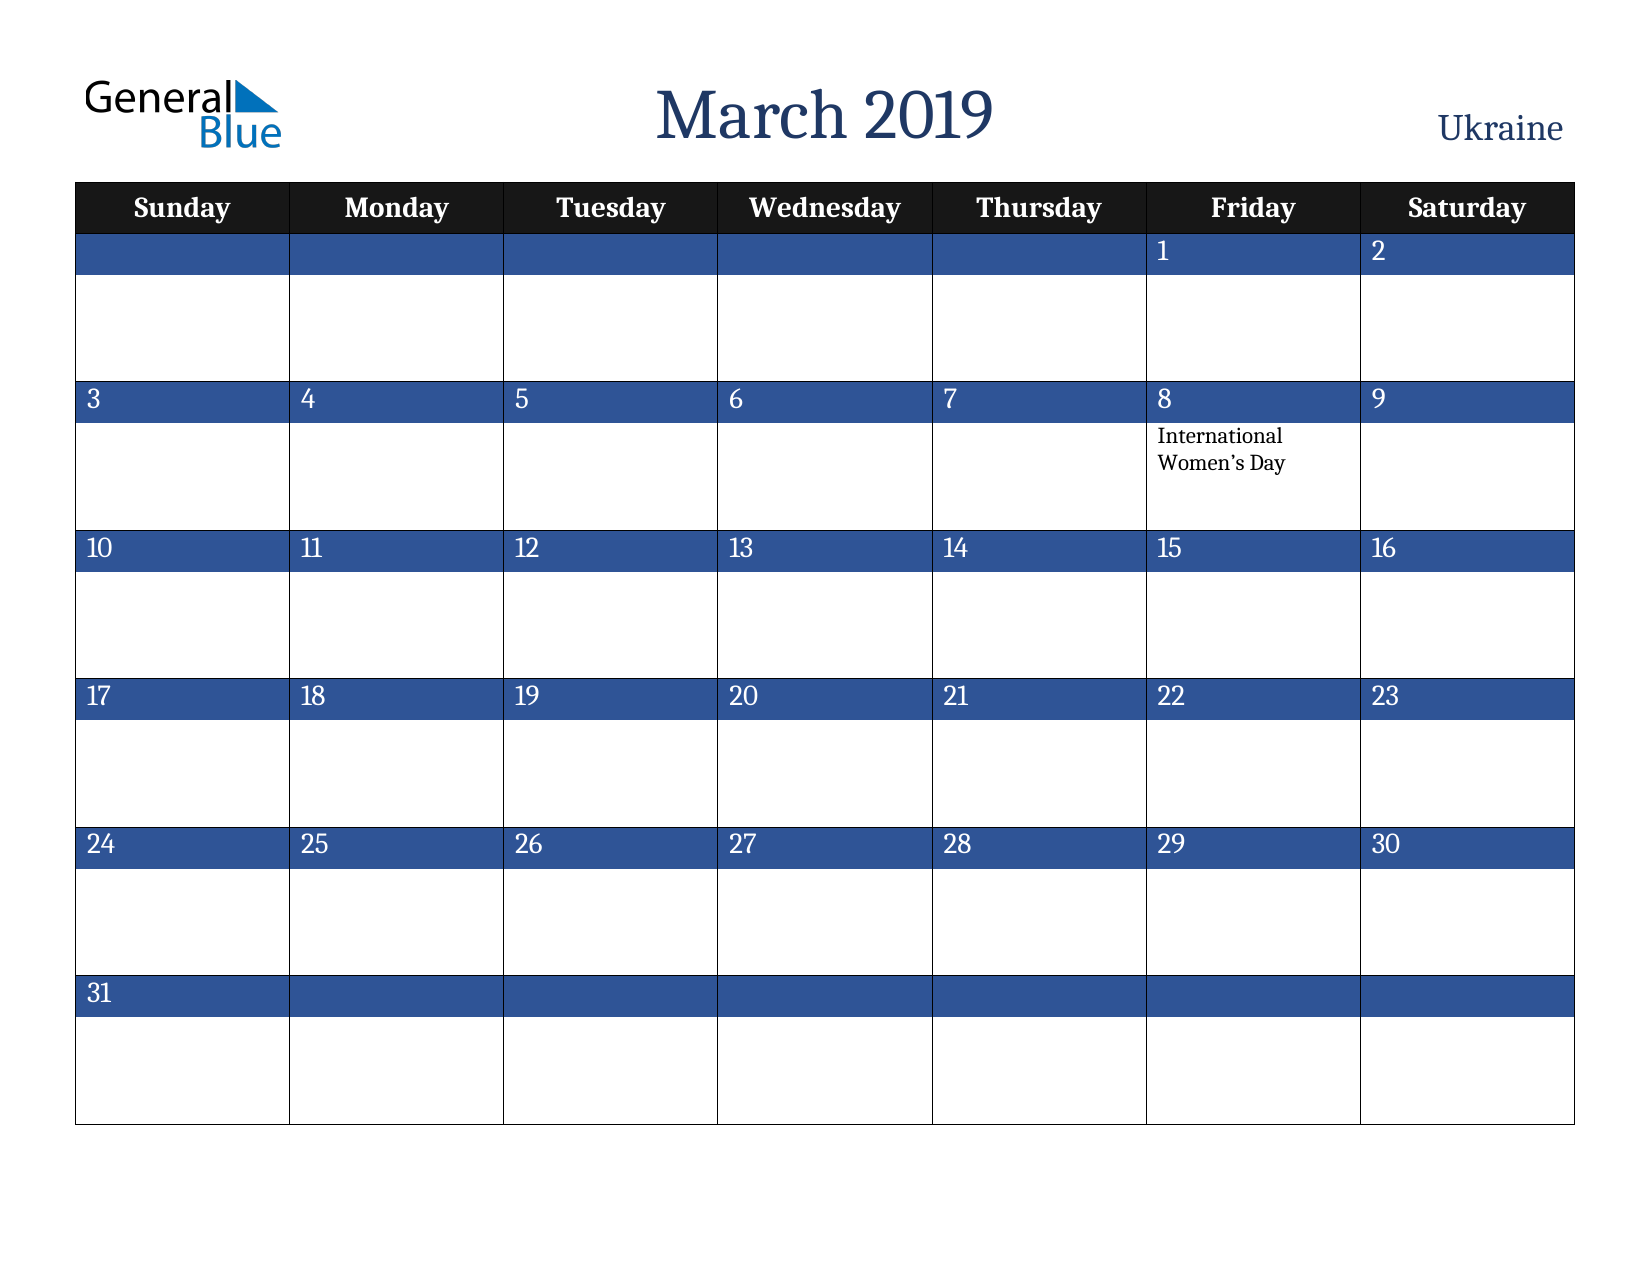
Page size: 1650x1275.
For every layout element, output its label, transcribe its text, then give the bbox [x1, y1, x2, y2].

table_cell [1361, 976, 1574, 1017]
table_cell [718, 275, 932, 381]
table_cell 26 [504, 828, 717, 869]
table_cell [76, 1017, 289, 1123]
table_cell [290, 234, 503, 275]
table_header March 2019 [504, 75, 1146, 182]
table_cell 18 [290, 679, 503, 720]
table_cell 16 [1361, 531, 1574, 572]
table_cell [290, 423, 503, 530]
table_cell Tuesday [504, 183, 717, 233]
table_cell [933, 720, 1146, 827]
table_cell International Women’s Day [1147, 423, 1360, 530]
table_cell [504, 869, 717, 975]
table_cell [933, 423, 1146, 530]
table_cell 28 [933, 828, 1146, 869]
table_cell 9 [1361, 382, 1574, 423]
table_cell [933, 869, 1146, 975]
table_cell [504, 275, 717, 381]
table_cell [1147, 869, 1360, 975]
table_cell Sunday [76, 183, 289, 233]
table_cell [504, 720, 717, 827]
table_cell [718, 720, 932, 827]
table_cell [933, 234, 1146, 275]
table_cell [504, 976, 717, 1017]
table_cell 23 [1361, 679, 1574, 720]
table_cell [1147, 1017, 1360, 1123]
table_cell [504, 1017, 717, 1123]
table_cell [1361, 1017, 1574, 1123]
table_cell 27 [718, 828, 932, 869]
table_cell 21 [933, 679, 1146, 720]
table_cell [1147, 976, 1360, 1017]
table_cell [718, 423, 932, 530]
table_cell Friday [1147, 183, 1360, 233]
table_cell 29 [1147, 828, 1360, 869]
table_cell 30 [1361, 828, 1574, 869]
table_cell [290, 720, 503, 827]
table_cell [76, 720, 289, 827]
table_cell [290, 275, 503, 381]
table_cell 10 [76, 531, 289, 572]
table_cell [1361, 720, 1574, 827]
table_cell 3 [76, 382, 289, 423]
table_cell [1361, 423, 1574, 530]
table_cell [76, 869, 289, 975]
table_cell 6 [718, 382, 932, 423]
table_cell [718, 1017, 932, 1123]
table_cell [933, 572, 1146, 678]
table_cell [504, 423, 717, 530]
table_cell 25 [290, 828, 503, 869]
table_cell [933, 1017, 1146, 1123]
table_cell [718, 572, 932, 678]
table_cell [76, 234, 289, 275]
table_cell 31 [76, 976, 289, 1017]
table_cell [1147, 275, 1360, 381]
table_cell [1361, 572, 1574, 678]
table_cell 12 [504, 531, 717, 572]
table_cell 14 [933, 531, 1146, 572]
table_cell 1 [1147, 234, 1360, 275]
table_cell [1361, 869, 1574, 975]
table_cell 2 [1361, 234, 1574, 275]
table_cell [76, 572, 289, 678]
table_cell 22 [1147, 679, 1360, 720]
table_cell [1361, 275, 1574, 381]
table_cell 8 [1147, 382, 1360, 423]
table_cell [504, 234, 717, 275]
table_cell [1147, 572, 1360, 678]
table_cell 4 [290, 382, 503, 423]
table_cell Wednesday [718, 183, 932, 233]
table_cell 20 [718, 679, 932, 720]
table_cell Thursday [933, 183, 1146, 233]
table_cell 5 [504, 382, 717, 423]
table_cell [718, 976, 932, 1017]
table_cell [290, 976, 503, 1017]
table_cell [1147, 720, 1360, 827]
table_cell [504, 572, 717, 678]
table_cell [933, 275, 1146, 381]
table_cell 17 [76, 679, 289, 720]
table_cell [290, 572, 503, 678]
table_cell Monday [290, 183, 503, 233]
table_cell [718, 234, 932, 275]
table_cell 24 [76, 828, 289, 869]
table_cell Saturday [1361, 183, 1574, 233]
table_cell [933, 976, 1146, 1017]
picture [86, 80, 281, 148]
table_cell [290, 869, 503, 975]
table_cell 11 [290, 531, 503, 572]
table_cell [290, 1017, 503, 1123]
table_cell 15 [1147, 531, 1360, 572]
table_cell [76, 275, 289, 381]
table_header Ukraine [1146, 75, 1574, 182]
table_header [76, 75, 503, 182]
table_cell 13 [718, 531, 932, 572]
table_cell [76, 423, 289, 530]
table_cell [718, 869, 932, 975]
table_cell 19 [504, 679, 717, 720]
table_cell 7 [933, 382, 1146, 423]
